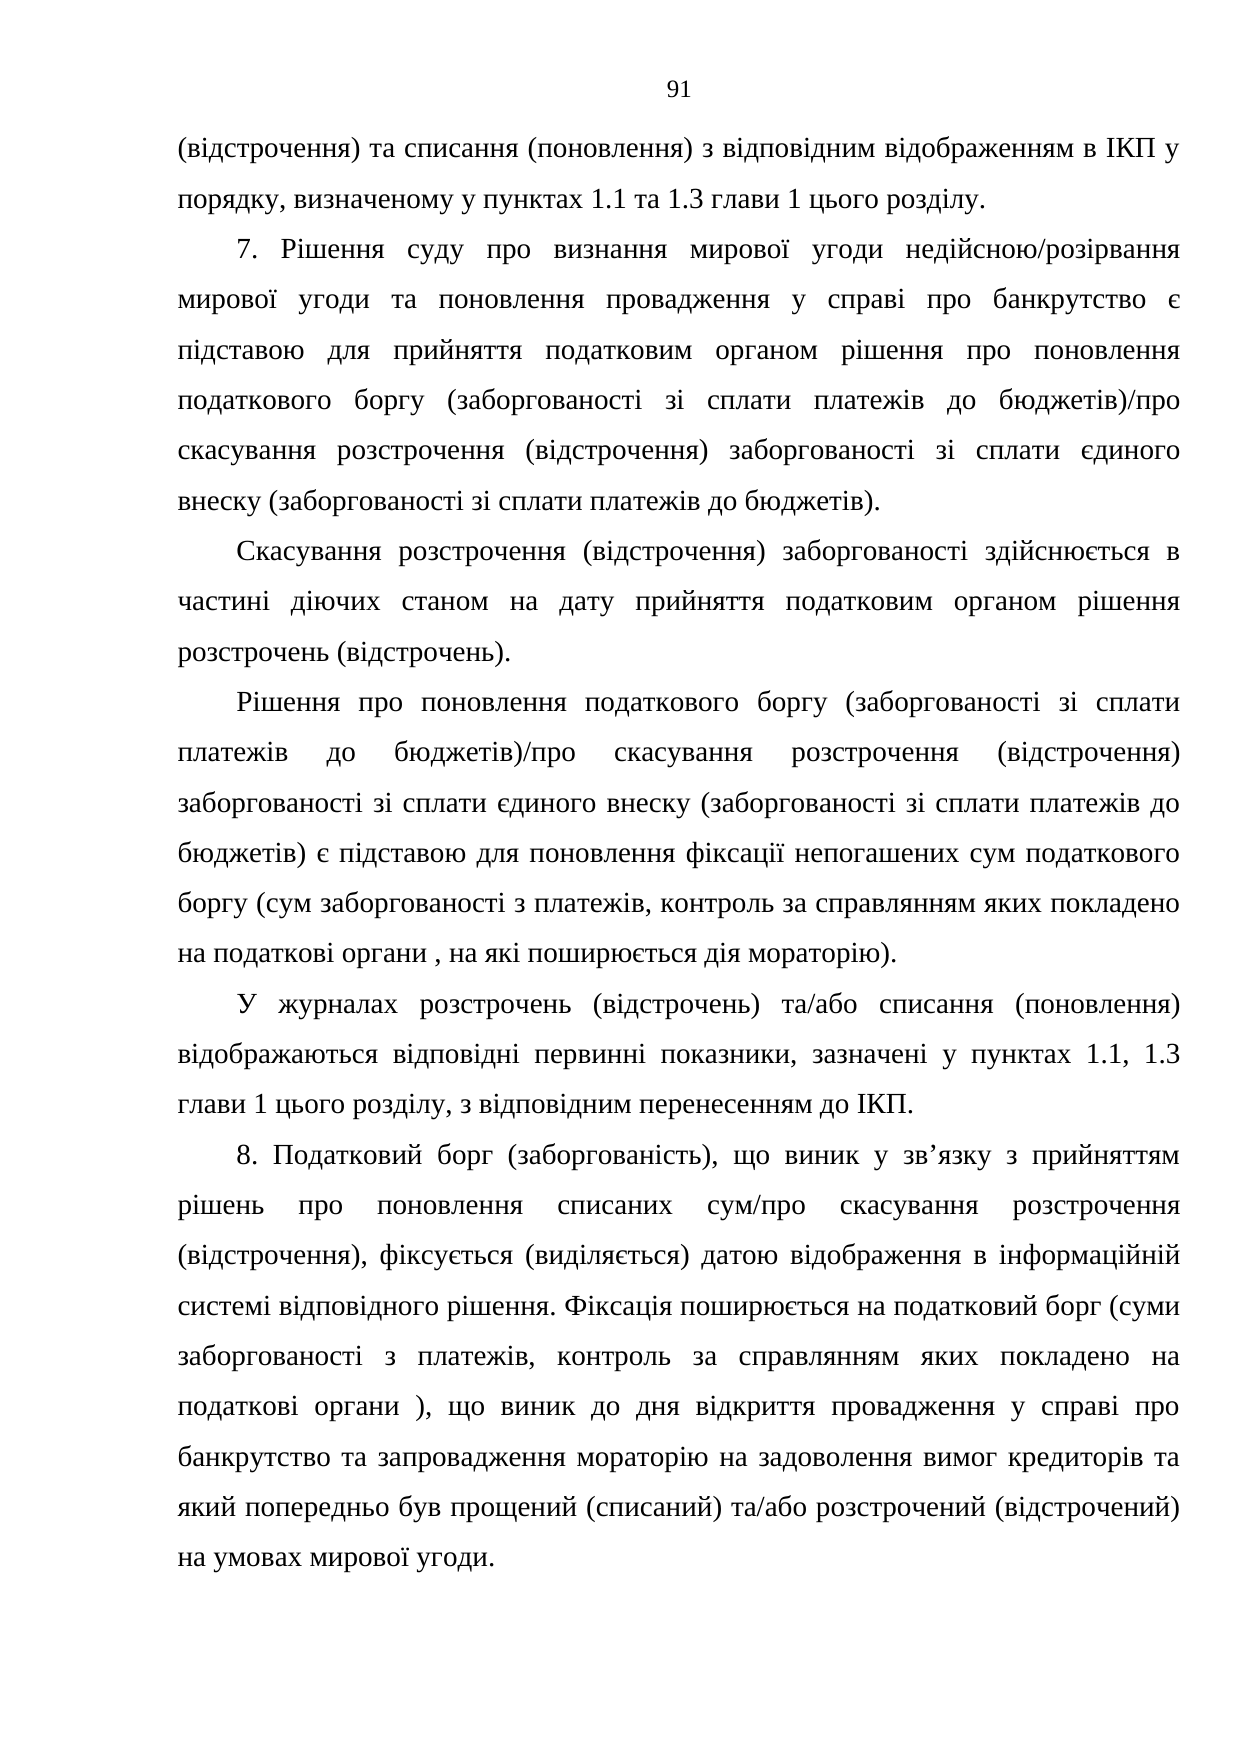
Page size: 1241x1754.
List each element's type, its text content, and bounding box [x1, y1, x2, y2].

text Скасування розстрочення (відстрочення) заборгованості здійснюється в частині діючих станом на дату прийняття податковим органом рішення розстрочень (відстрочень). [177, 533, 1181, 667]
text Рішення про поновлення податкового боргу (заборгованості зі сплати платежів до бюджетів)/про скасування розстрочення (відстрочення) заборгованості зі сплати єдиного внеску (заборгованості зі сплати платежів до бюджетів) є підставою для поновлення фіксації непогашених сум податкового боргу (сум заборгованості з платежів, контроль за справлянням яких покладено на податкові органи , на які поширюється дія мораторію). [177, 684, 1181, 969]
text 8. Податковий борг (заборгованість), що виник у зв’язку з прийняттям рішень про поновлення списаних сум/про скасування розстрочення (відстрочення), фіксується (виділяється) датою відображення в інформаційній системі відповідного рішення. Фіксація поширюється на податковий борг (суми заборгованості з платежів, контроль за справлянням яких покладено на податкові органи ), що виник до дня відкриття провадження у справі про банкрутство та запровадження мораторію на задоволення вимог кредиторів та який попередньо був прощений (списаний) та/або розстрочений (відстрочений) на умовах мирової угоди. [177, 1137, 1181, 1573]
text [177, 131, 1181, 214]
text 7. Рішення суду про визнання мирової угоди недійсною/розірвання мирової угоди та поновлення провадження у справі про банкрутство є підставою для прийняття податковим органом рішення про поновлення податкового боргу (заборгованості зі сплати платежів до бюджетів)/про скасування розстрочення (відстрочення) заборгованості зі сплати єдиного внеску (заборгованості зі сплати платежів до бюджетів). [177, 231, 1181, 516]
text У журналах розстрочень (відстрочень) та/або списання (поновлення) відображаються відповідні первинні показники, зазначені у пунктах 1.1, 1.3 глави 1 цього розділу, з відповідним перенесенням до ІКП. [177, 986, 1181, 1120]
